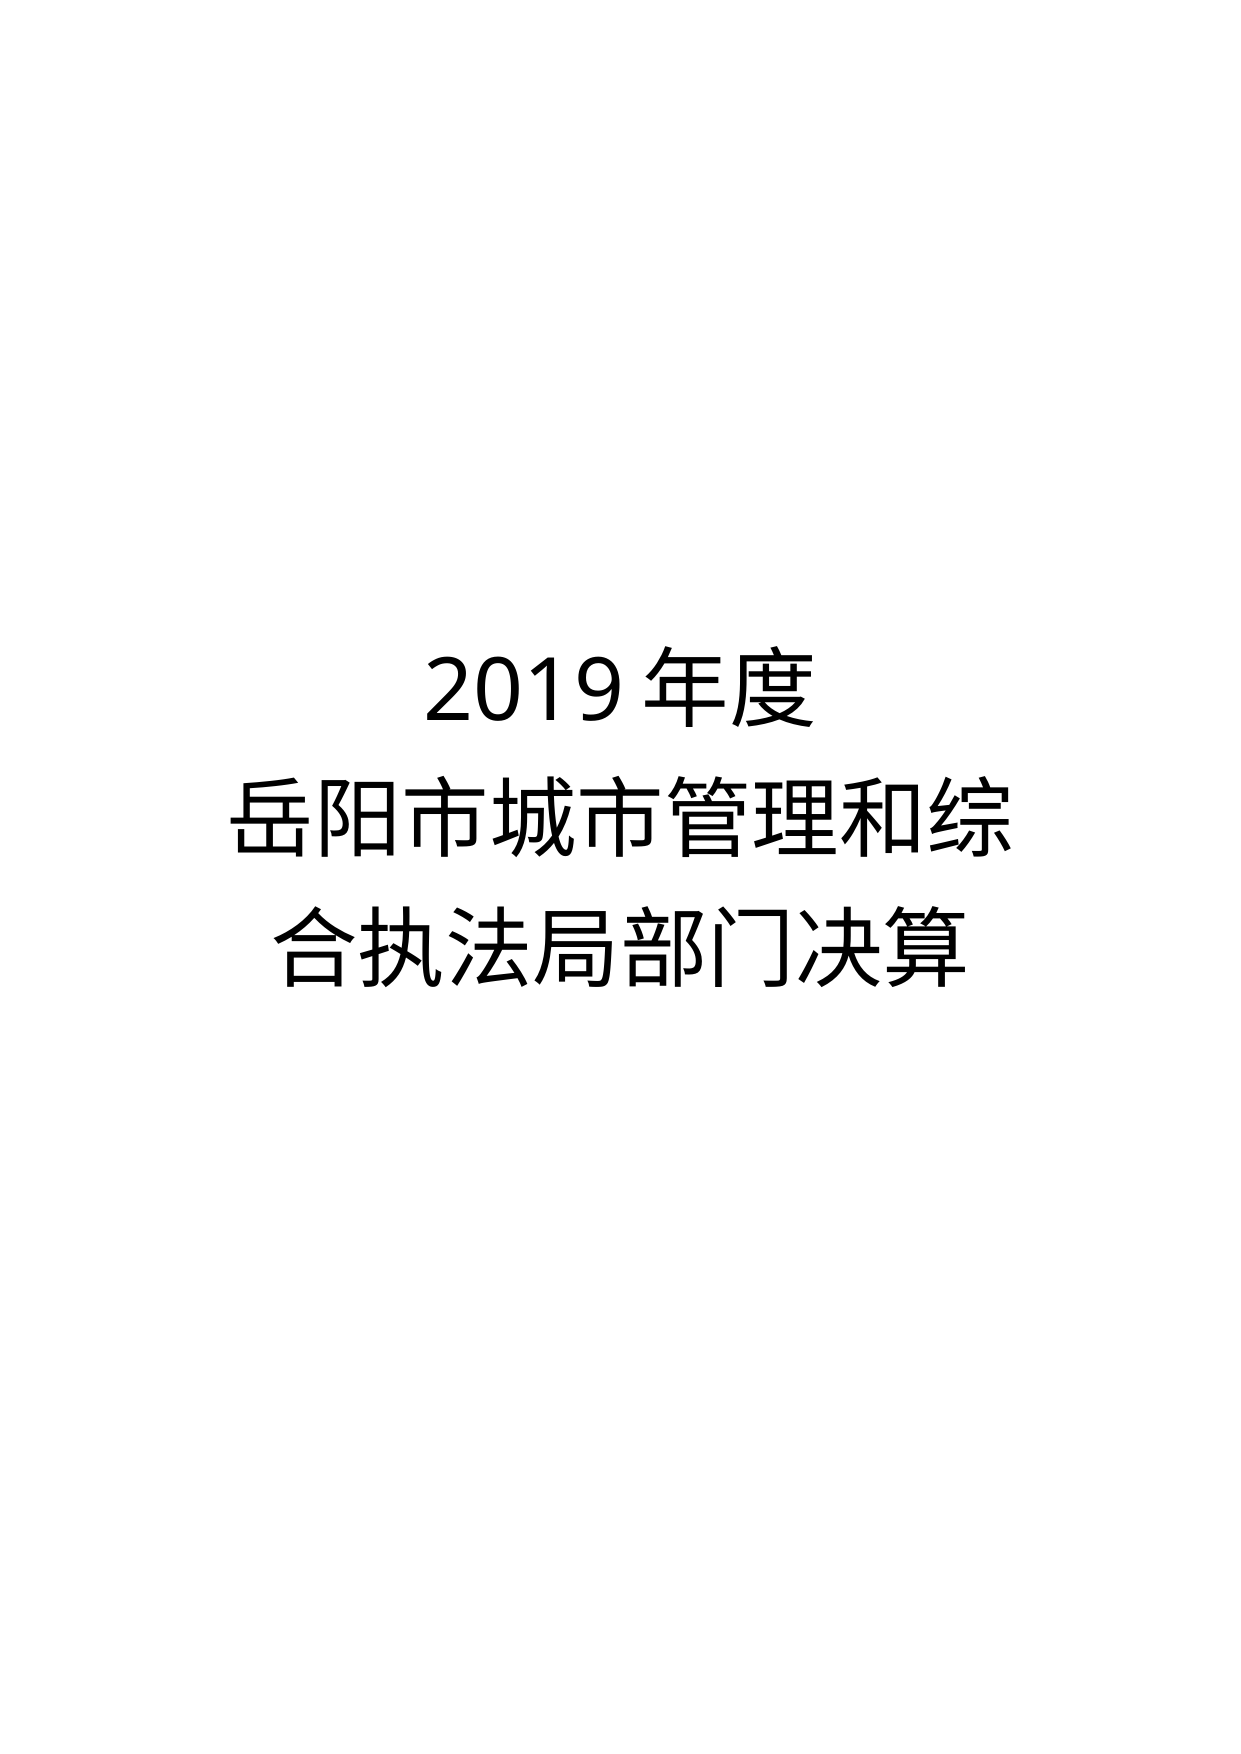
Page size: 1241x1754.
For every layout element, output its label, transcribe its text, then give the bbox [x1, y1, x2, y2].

text 岳阳市城市管理和综合执法局部门决算 [187, 747, 1053, 1007]
text 2019年度 [187, 617, 1053, 747]
